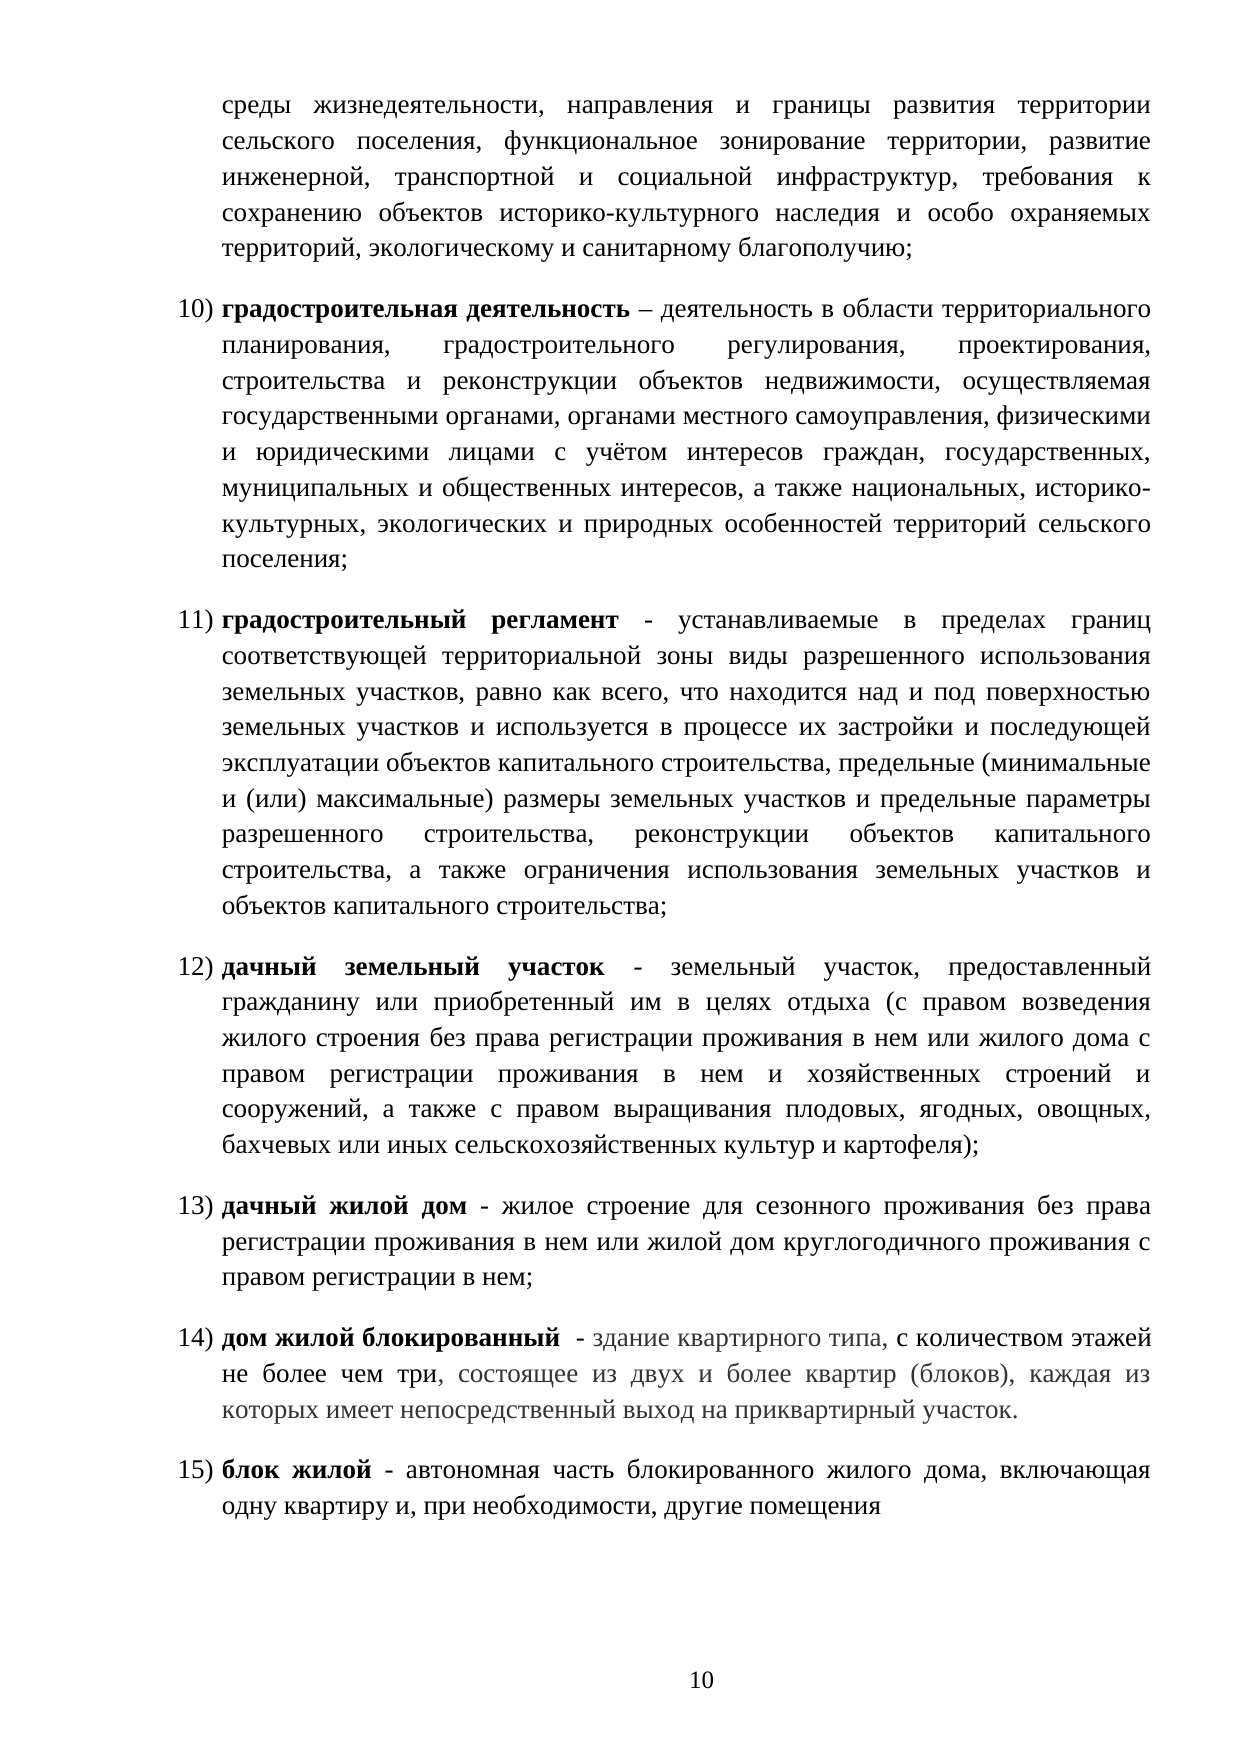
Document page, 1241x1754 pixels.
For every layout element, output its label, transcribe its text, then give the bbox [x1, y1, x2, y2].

list дом жилой блокированный - здание квартирного типа, с количеством этажей не более чем три, состоящее из двух и более квартир (блоков), каждая из которых имеет непосредственный выход на приквартирный участок. [177, 1321, 1152, 1424]
list блок жилой - автономная часть блокированного жилого дома, включающая одну квартиру и, при необходимости, другие помещения [177, 1453, 1152, 1520]
list дачный земельный участок - земельный участок, предоставленный гражданину или приобретенный им в целях отдыха (с правом возведения жилого строения без права регистрации проживания в нем или жилого дома с правом регистрации проживания в нем и хозяйственных строений и сооружений, а также с правом выращивания плодовых, ягодных, овощных, бахчевых или иных сельскохозяйственных культур и картофеля); [177, 950, 1152, 1159]
list дачный жилой дом - жилое строение для сезонного проживания без права регистрации проживания в нем или жилой дом круглогодичного проживания с правом регистрации в нем; [177, 1189, 1152, 1292]
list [177, 89, 1152, 263]
list градостроительный регламент - устанавливаемые в пределах границ соответствующей территориальной зоны виды разрешенного использования земельных участков, равно как всего, что находится над и под поверхностью земельных участков и используется в процессе их застройки и последующей эксплуатации объектов капитального строительства, предельные (минимальные и (или) максимальные) размеры земельных участков и предельные параметры разрешенного строительства, реконструкции объектов капитального строительства, а также ограничения использования земельных участков и объектов капитального строительства; [177, 603, 1152, 920]
list градостроительная деятельность – деятельность в области территориального планирования, градостроительного регулирования, проектирования, строительства и реконструкции объектов недвижимости, осуществляемая государственными органами, органами местного самоуправления, физическими и юридическими лицами с учётом интересов граждан, государственных, муниципальных и общественных интересов, а также национальных, историко-культурных, экологических и природных особенностей территорий сельского поселения; [177, 292, 1152, 573]
